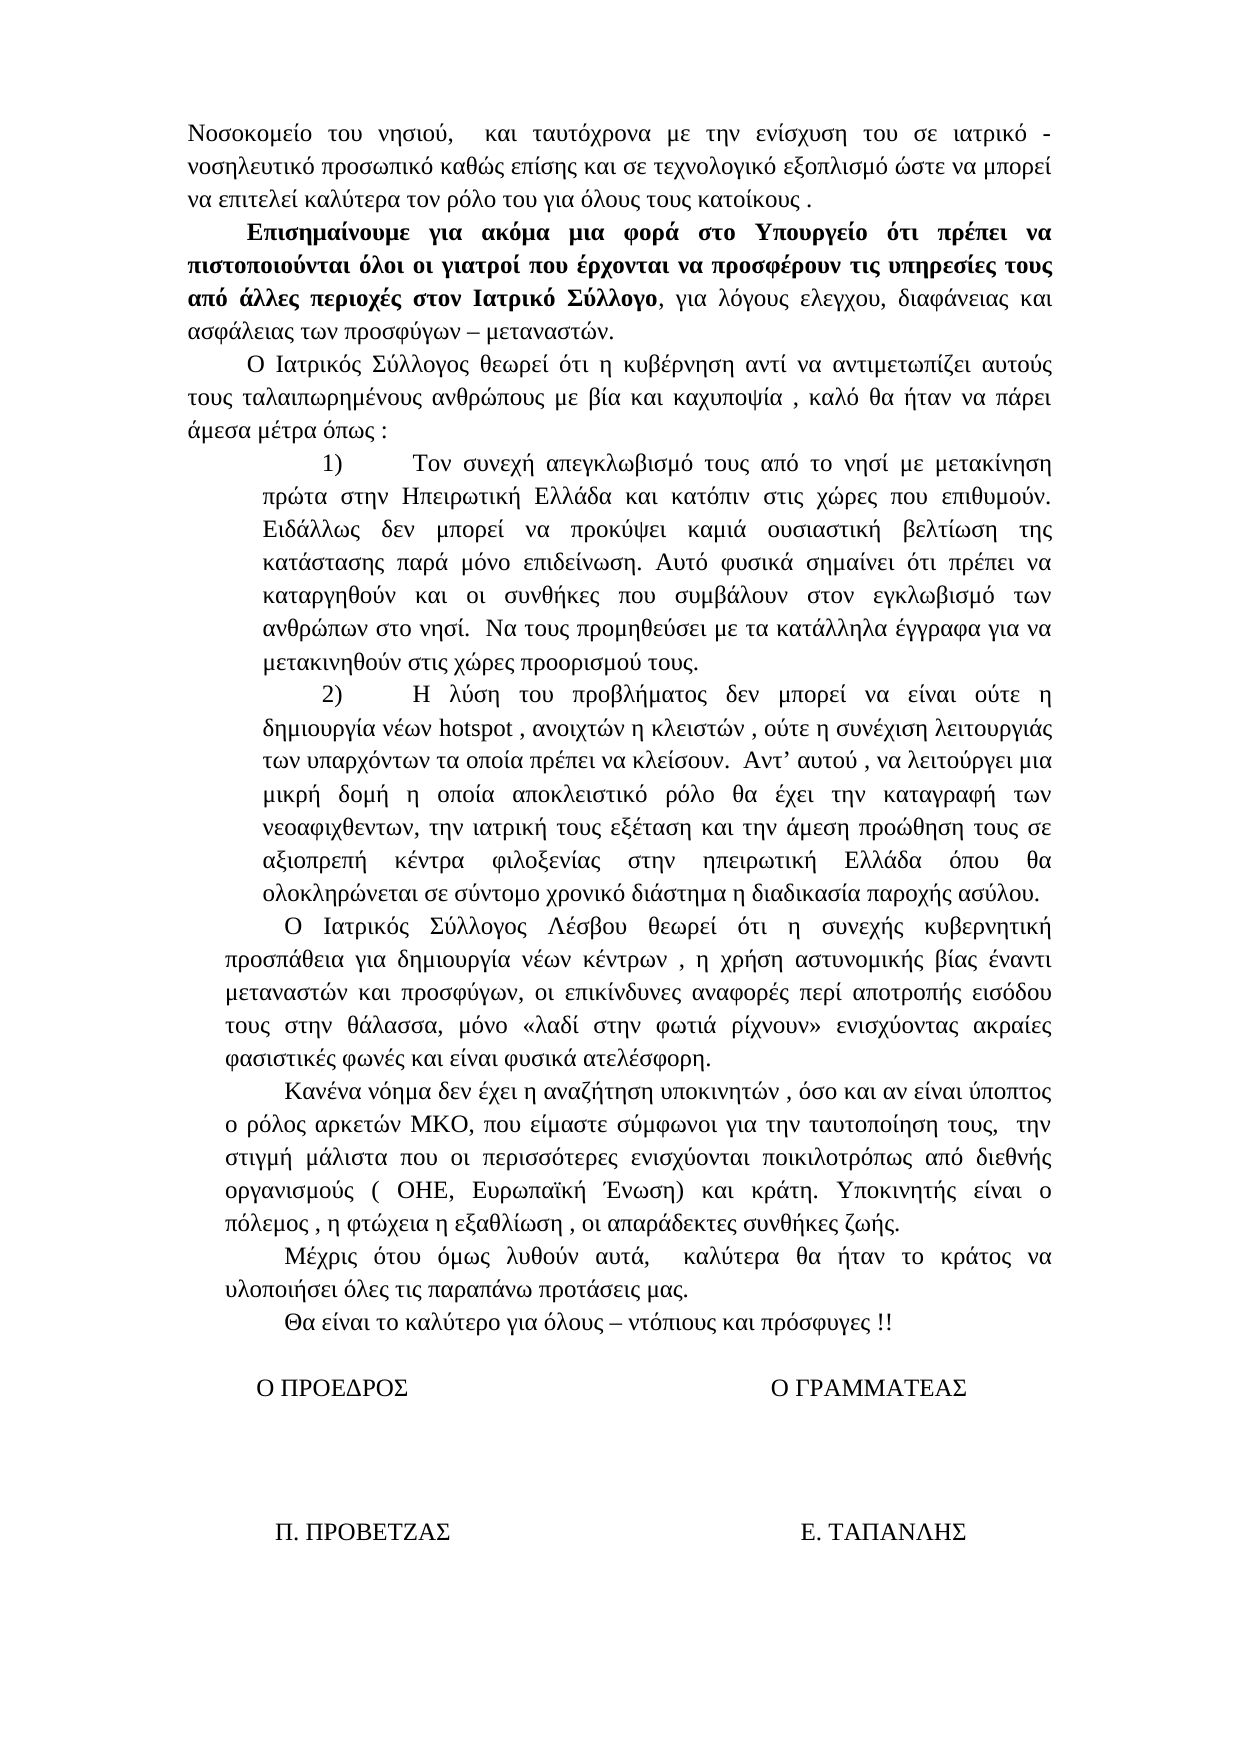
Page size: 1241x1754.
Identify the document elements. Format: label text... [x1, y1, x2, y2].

text Μέχρις ότου όμως λυθούν αυτά, καλύτερα θα ήταν το κράτος να υλοποιήσει όλες τις παραπάνω προτάσεις μας. [225, 1241, 1053, 1303]
text Θα είναι το καλύτερο για όλους – ντόπιους και πρόσφυγες !! [225, 1307, 1053, 1336]
text Κανένα νόημα δεν έχει η αναζήτηση υποκινητών , όσο και αν είναι ύποπτος ο ρόλος αρκετών ΜΚΟ, που είμαστε σύμφωνοι για την ταυτοποίηση τους, την στιγμή μάλιστα που οι περισσότερες ενισχύονται ποικιλοτρόπως από διεθνής οργανισμούς ( ΟΗΕ, Ευρωπαϊκή Ένωση) και κράτη. Υποκινητής είναι ο πόλεμος , η φτώχεια η εξαθλίωση , οι απαράδεκτες συνθήκες ζωής. [225, 1076, 1053, 1237]
list Η λύση του προβλήματος δεν μπορεί να είναι ούτε η δημιουργία νέων hotspot , ανοιχτών η κλειστών , ούτε η συνέχιση λειτουργιάς των υπαρχόντων τα οποία πρέπει να κλείσουν. Αντ’ αυτού , να λειτούργει μια μικρή δομή η οποία αποκλειστικό ρόλο θα έχει την καταγραφή των νεοαφιχθεντων, την ιατρική τους εξέταση και την άμεση προώθηση τους σε αξιοπρεπή κέντρα φιλοξενίας στην ηπειρωτική Ελλάδα όπου θα ολοκληρώνεται σε σύντομο χρονικό διάστημα η διαδικασία παροχής ασύλου. [262, 679, 1053, 906]
list Τον συνεχή απεγκλωβισμό τους από το νησί με μετακίνηση πρώτα στην Ηπειρωτική Ελλάδα και κατόπιν στις χώρες που επιθυμούν. Ειδάλλως δεν μπορεί να προκύψει καμιά ουσιαστική βελτίωση της κατάστασης παρά μόνο επιδείνωση. Αυτό φυσικά σημαίνει ότι πρέπει να καταργηθούν και οι συνθήκες που συμβάλουν στον εγκλωβισμό των ανθρώπων στο νησί. Να τους προμηθεύσει με τα κατάλληλα έγγραφα για να μετακινηθούν στις χώρες προορισμού τους. [262, 448, 1053, 675]
text Ο Ιατρικός Σύλλογος Λέσβου θεωρεί ότι η συνεχής κυβερνητική προσπάθεια για δημιουργία νέων κέντρων , η χρήση αστυνομικής βίας έναντι μεταναστών και προσφύγων, οι επικίνδυνες αναφορές περί αποτροπής εισόδου τους στην θάλασσα, μόνο «λαδί στην φωτιά ρίχνουν» ενισχύοντας ακραίες φασιστικές φωνές και είναι φυσικά ατελέσφορη. [225, 911, 1053, 1072]
text Π. ΠΡΟΒΕΤΖΑΣ Ε. ΤΑΠΑΝΛΗΣ [225, 1517, 1053, 1546]
text Επισημαίνουμε για ακόμα μια φορά στο Υπουργείο ότι πρέπει να πιστοποιούνται όλοι οι γιατροί που έρχονται να προσφέρουν τις υπηρεσίες τους από άλλες περιοχές στον Ιατρικό Σύλλογο, για λόγους ελεγχου, διαφάνειας και ασφάλειας των προσφύγων – μεταναστών. [187, 217, 1053, 345]
text Ο Ιατρικός Σύλλογος θεωρεί ότι η κυβέρνηση αντί να αντιμετωπίζει αυτούς τους ταλαιπωρημένους ανθρώπους με βία και καχυποψία , καλό θα ήταν να πάρει άμεσα μέτρα όπως : [187, 349, 1053, 444]
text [187, 118, 1053, 213]
text Ο ΠΡΟΕΔΡΟΣ Ο ΓΡΑΜΜΑΤΕΑΣ [225, 1373, 1053, 1402]
